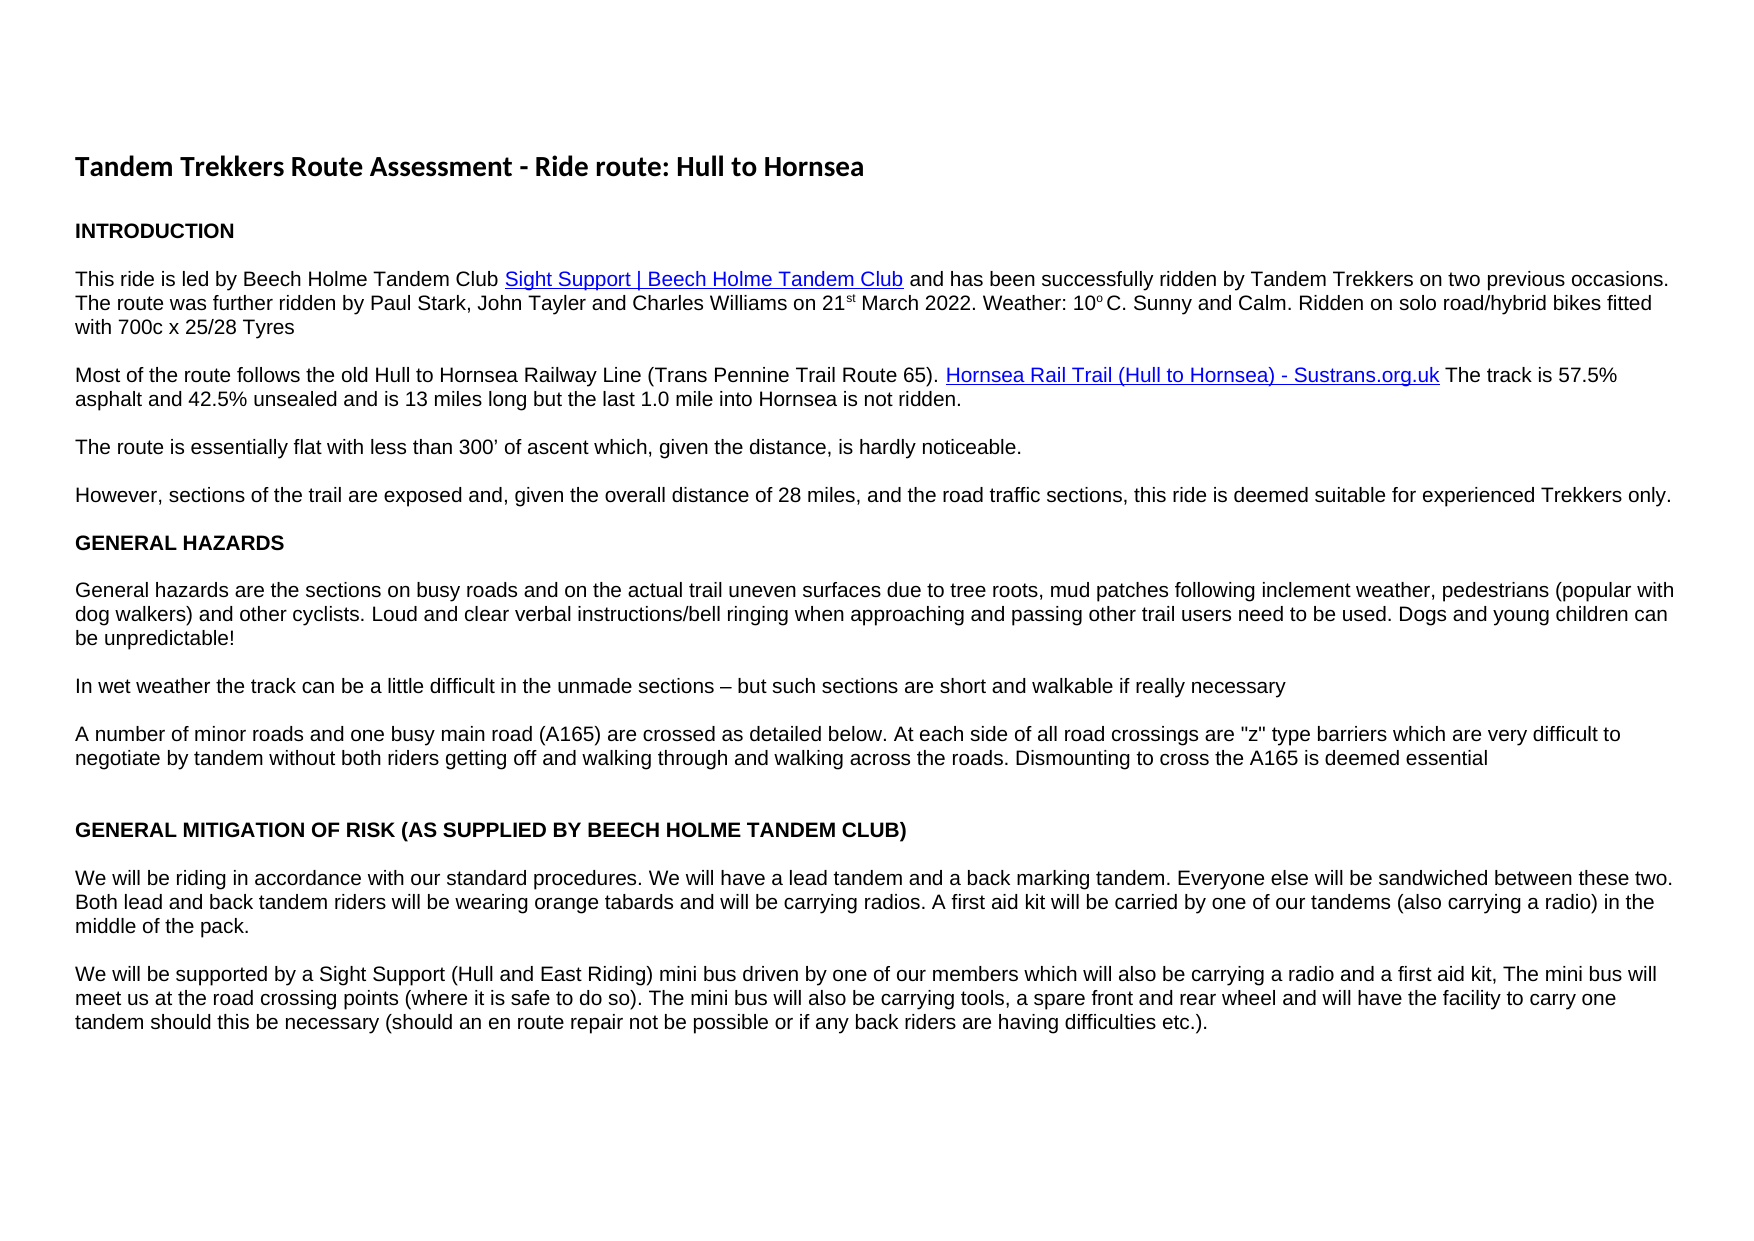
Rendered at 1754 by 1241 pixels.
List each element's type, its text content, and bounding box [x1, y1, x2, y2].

text Most of the route follows the old Hull to Hornsea Railway Line (Trans Pennine Trail Route 65). Hornsea Rail Trail (Hull to Hornsea) - Sustrans.org.uk The track is 57.5% asphalt and 42.5% unsealed and is 13 miles long but the last 1.0 mile into Hornsea is not ridden. [75, 363, 1679, 411]
text General hazards are the sections on busy roads and on the actual trail uneven surfaces due to tree roots, mud patches following inclement weather, pedestrians (popular with dog walkers) and other cyclists. Loud and clear verbal instructions/bell ringing when approaching and passing other trail users need to be used. Dogs and young children can be unpredictable! [75, 578, 1679, 650]
text GENERAL HAZARDS [75, 530, 1679, 554]
text Tandem Trekkers Route Assessment - Ride route: Hull to Hornsea [75, 148, 1679, 183]
text INTRODUCTION [75, 219, 1679, 243]
text We will be supported by a Sight Support (Hull and East Riding) mini bus driven by one of our members which will also be carrying a radio and a first aid kit, The mini bus will meet us at the road crossing points (where it is safe to do so). The mini bus will also be carrying tools, a spare front and rear wheel and will have the facility to carry one tandem should this be necessary (should an en route repair not be possible or if any back riders are having difficulties etc.). [75, 962, 1679, 1033]
text This ride is led by Beech Holme Tandem Club Sight Support | Beech Holme Tandem Club and has been successfully ridden by Tandem Trekkers on two previous occasions. [75, 267, 1679, 291]
text In wet weather the track can be a little difficult in the unmade sections – but such sections are short and walkable if really necessary [75, 674, 1679, 698]
text We will be riding in accordance with our standard procedures. We will have a lead tandem and a back marking tandem. Everyone else will be sandwiched between these two. Both lead and back tandem riders will be wearing orange tabards and will be carrying radios. A first aid kit will be carried by one of our tandems (also carrying a radio) in the middle of the pack. [75, 866, 1679, 938]
text The route is essentially flat with less than 300’ of ascent which, given the distance, is hardly noticeable. [75, 434, 1679, 458]
text The route was further ridden by Paul Stark, John Tayler and Charles Williams on 21st March 2022. Weather: 10o C. Sunny and Calm. Ridden on solo road/hybrid bikes fitted with 700c x 25/28 Tyres [75, 291, 1679, 339]
text A number of minor roads and one busy main road (A165) are crossed as detailed below. At each side of all road crossings are "z" type barriers which are very difficult to negotiate by tandem without both riders getting off and walking through and walking across the roads. Dismounting to cross the A165 is deemed essential [75, 722, 1679, 770]
text GENERAL MITIGATION OF RISK (AS SUPPLIED BY BEECH HOLME TANDEM CLUB) [75, 818, 1679, 842]
text However, sections of the trail are exposed and, given the overall distance of 28 miles, and the road traffic sections, this ride is deemed suitable for experienced Trekkers only. [75, 482, 1679, 506]
